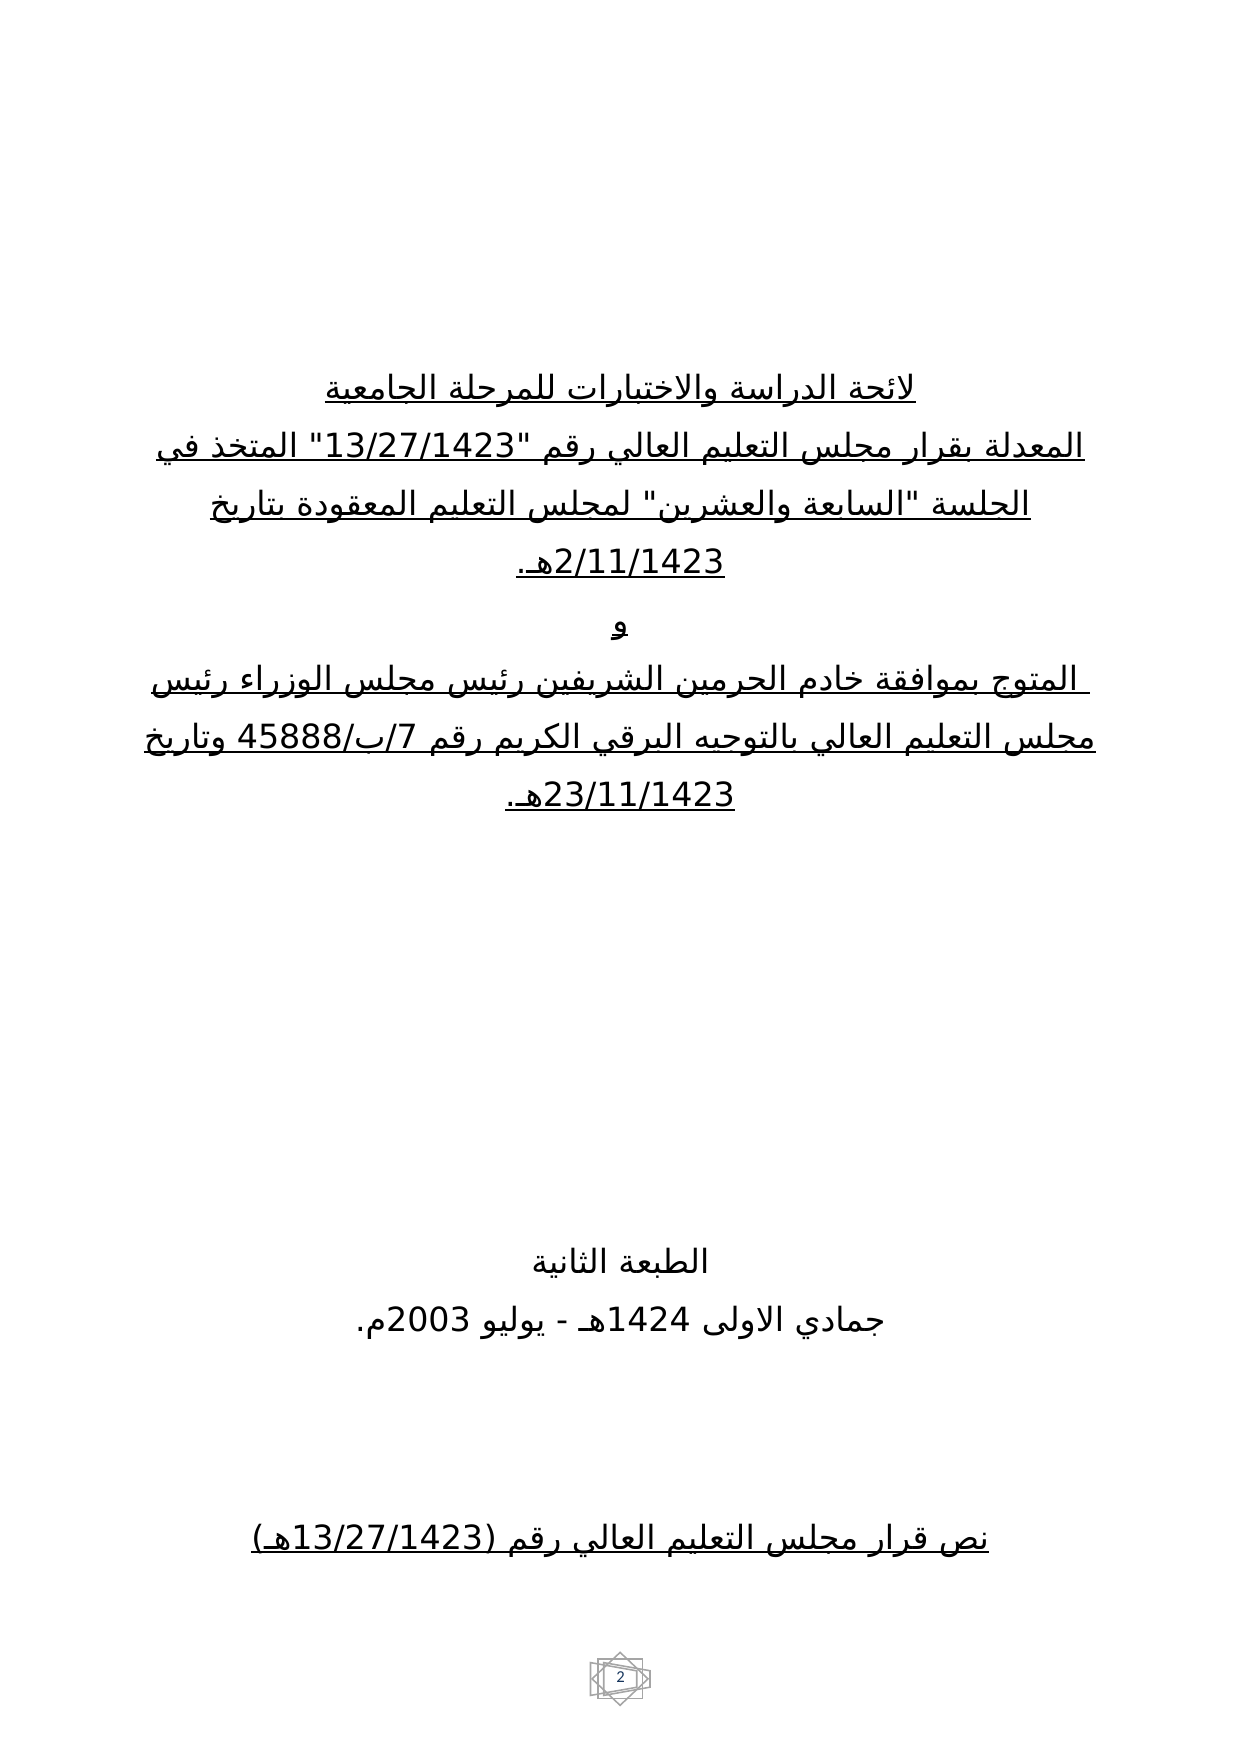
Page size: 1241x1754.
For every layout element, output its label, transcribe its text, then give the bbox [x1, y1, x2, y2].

text جمادي الاولى 1424هـ - يوليو 2003م. [112, 1301, 1128, 1340]
text و [112, 601, 1128, 640]
text لائحة الدراسة والاختبارات للمرحلة الجامعية [112, 368, 1128, 407]
text المعدلة بقرار مجلس التعليم العالي رقم "13/27/1423" المتخذ في الجلسة "السابعة والعشرين" لمجلس التعليم المعقودة بتاريخ 2/11/1423هـ. [112, 426, 1128, 582]
text نص قرار مجلس التعليم العالي رقم (13/27/1423هـ) [112, 1518, 1128, 1557]
text الطبعة الثانية [112, 1243, 1128, 1282]
text المتوج بموافقة خادم الحرمين الشريفين رئيس مجلس الوزراء رئيس مجلس التعليم العالي بالتوجيه البرقي الكريم رقم 7/ب/45888 وتاريخ 23/11/1423هـ. [112, 659, 1128, 814]
